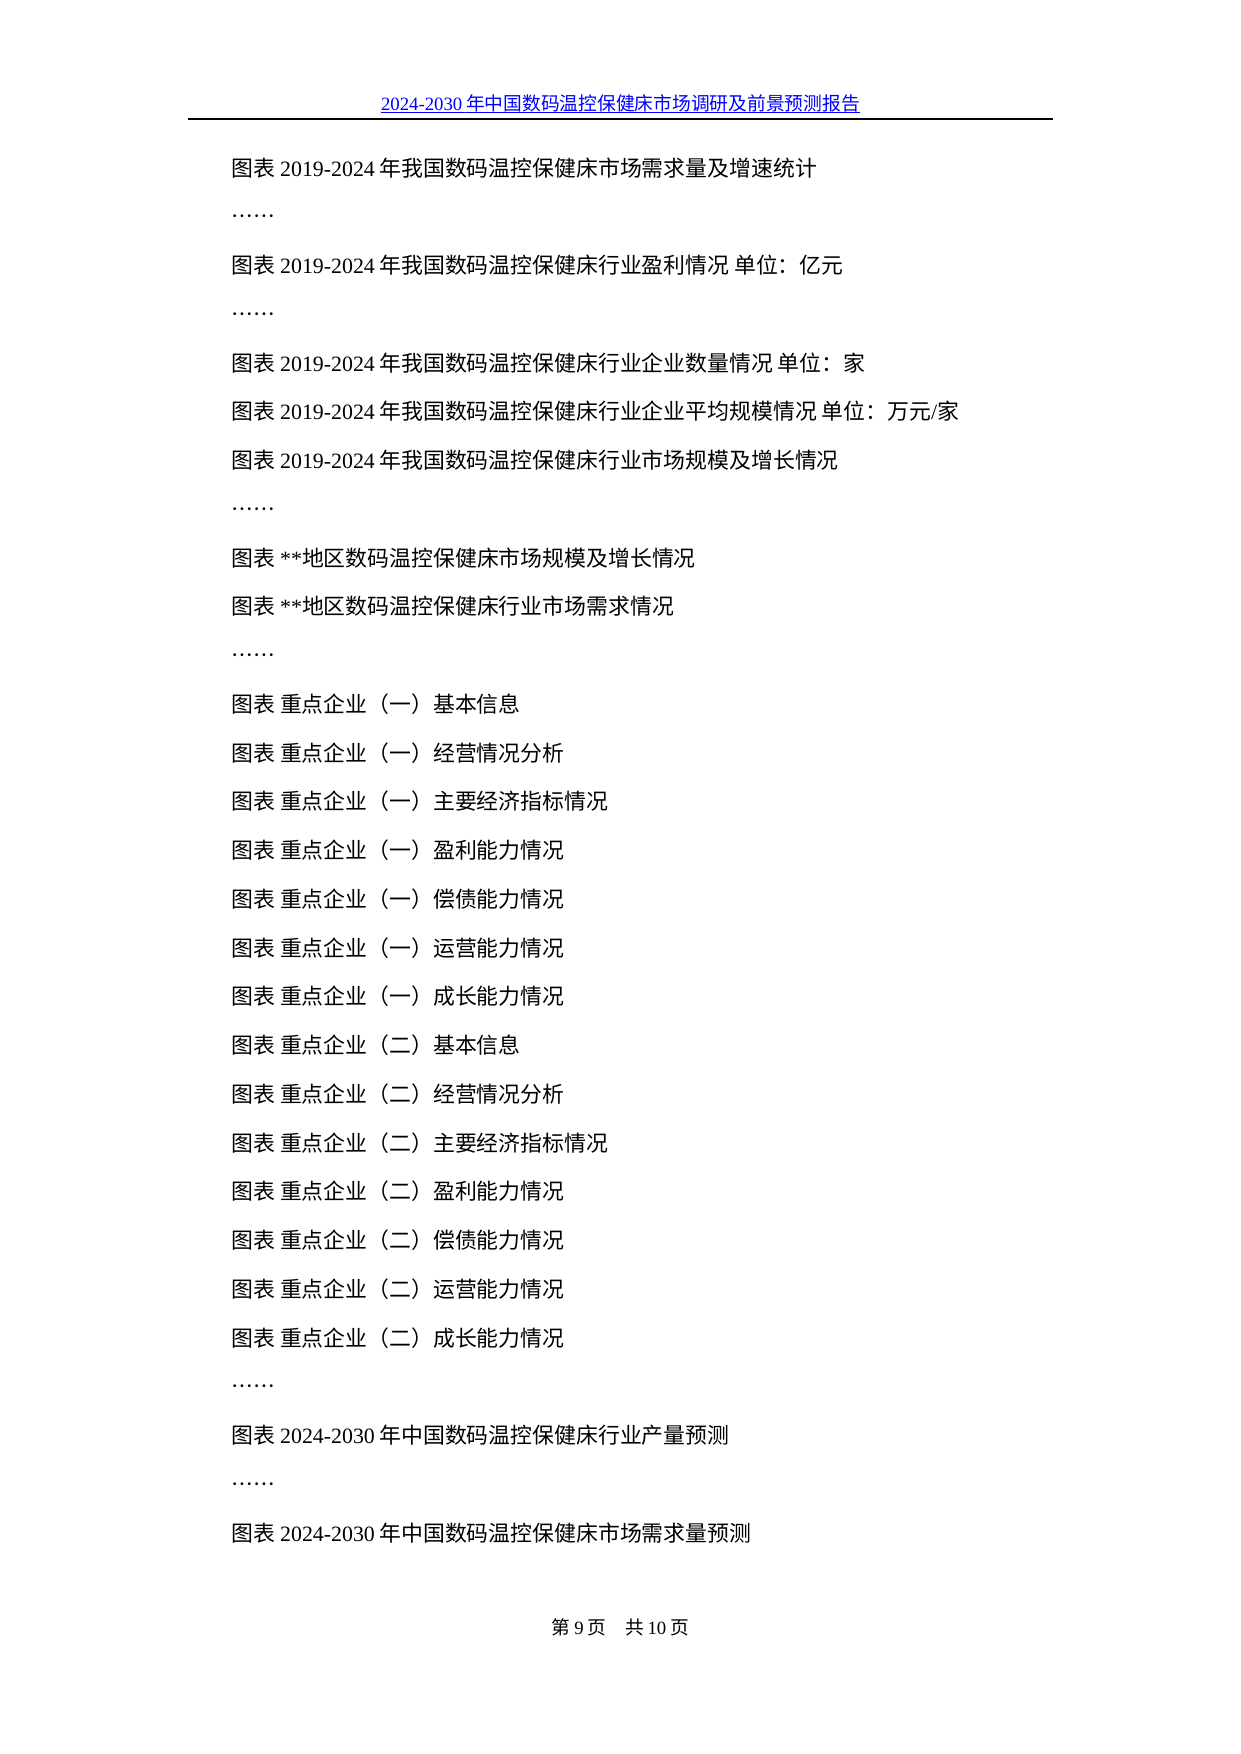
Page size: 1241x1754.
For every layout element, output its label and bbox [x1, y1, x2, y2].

text [187, 150, 1053, 1548]
